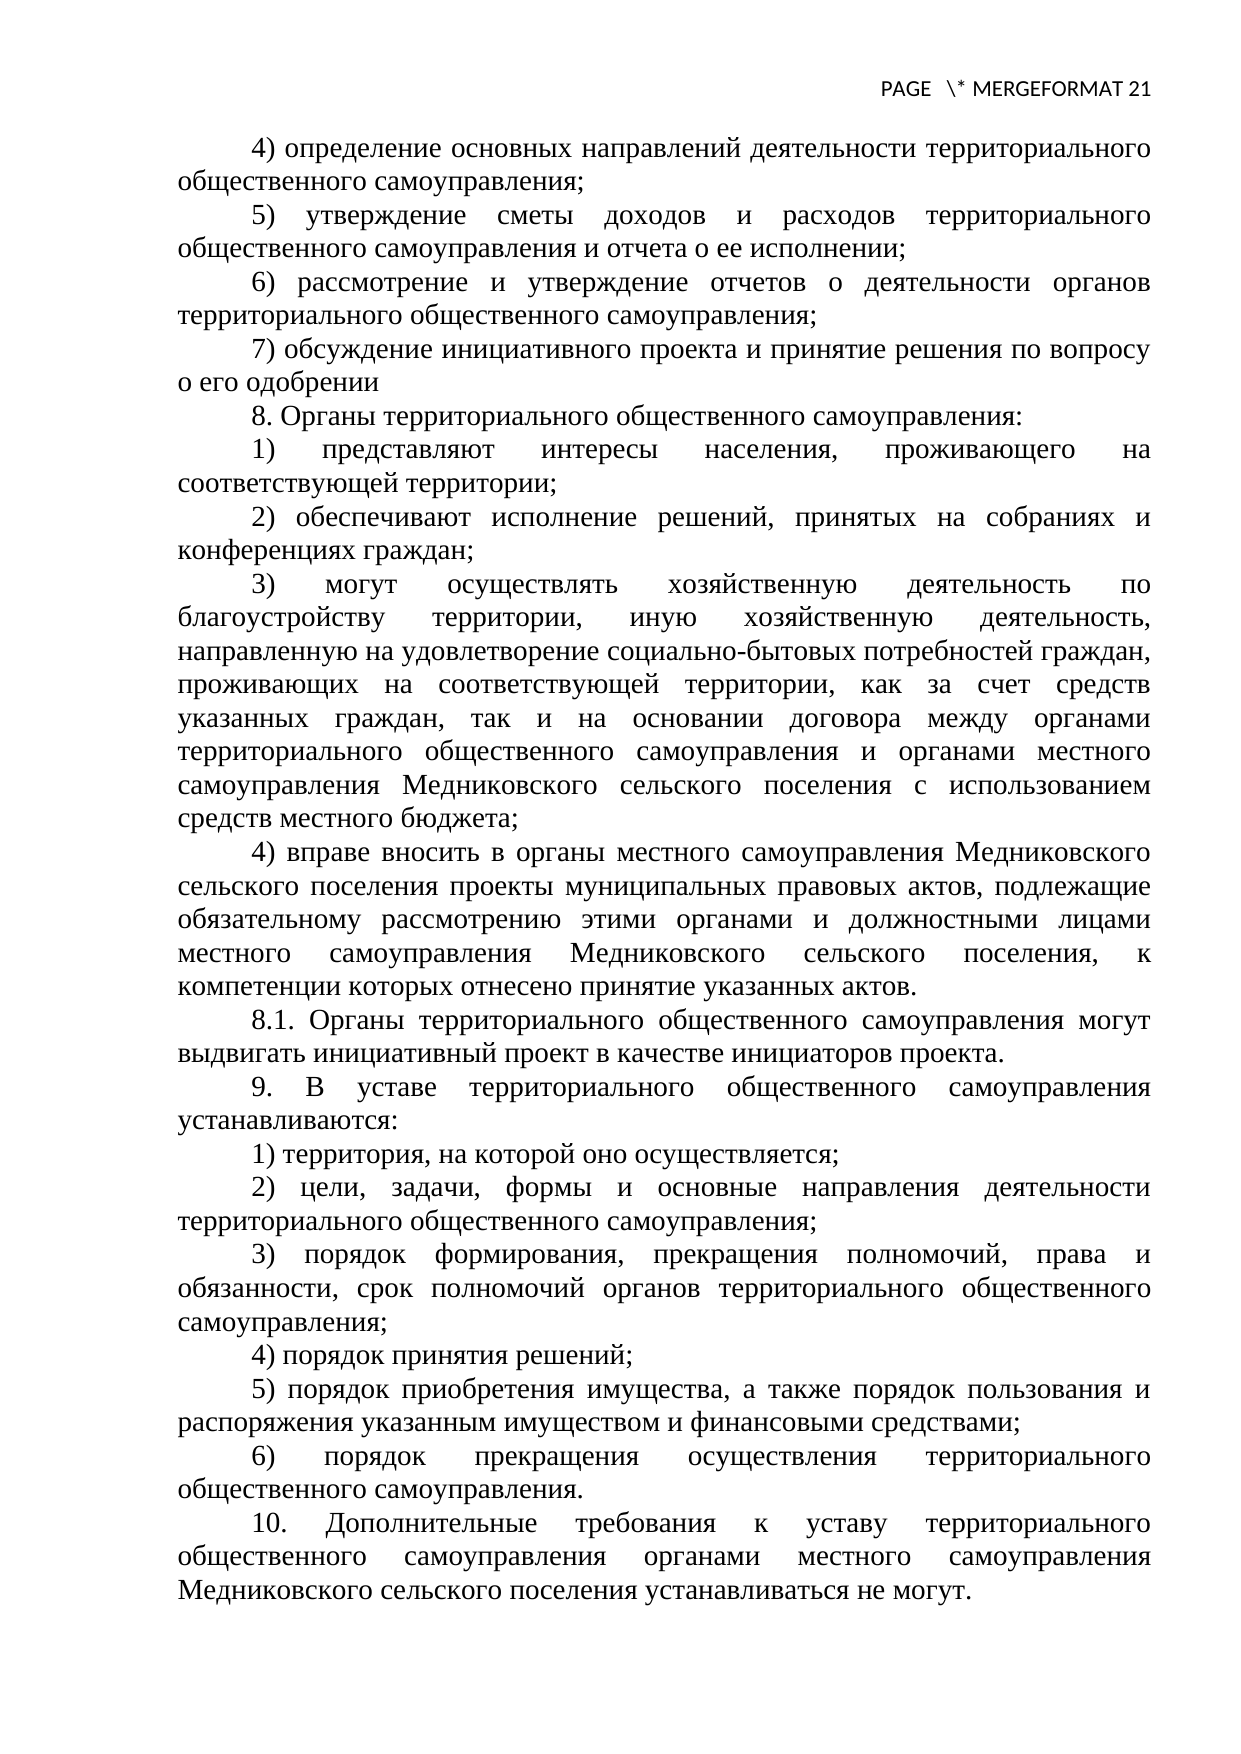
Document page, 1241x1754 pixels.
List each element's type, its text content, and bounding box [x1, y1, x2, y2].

text 4) порядок принятия решений; [177, 1337, 1152, 1371]
text 4) вправе вносить в органы местного самоуправления Медниковского сельского поселения проекты муниципальных правовых актов, подлежащие обязательному рассмотрению этими органами и должностными лицами местного самоуправления Медниковского сельского поселения, к компетенции которых отнесено принятие указанных актов. [177, 834, 1152, 1002]
text 1) территория, на которой оно осуществляется; [177, 1136, 1152, 1169]
text 3) могут осуществлять хозяйственную деятельность по благоустройству территории, иную хозяйственную деятельность, направленную на удовлетворение социально-бытовых потребностей граждан, проживающих на соответствующей территории, как за счет средств указанных граждан, так и на основании договора между органами территориального общественного самоуправления и органами местного самоуправления Медниковского сельского поселения с использованием средств местного бюджета; [177, 566, 1152, 834]
text 10. Дополнительные требования к уставу территориального общественного самоуправления органами местного самоуправления Медниковского сельского поселения устанавливаться не могут. [177, 1505, 1152, 1606]
text 3) порядок формирования, прекращения полномочий, права и обязанности, срок полномочий органов территориального общественного самоуправления; [177, 1237, 1152, 1337]
text 8. Органы территориального общественного самоуправления: [177, 398, 1152, 432]
text 1) представляют интересы населения, проживающего на соответствующей территории; [177, 432, 1152, 499]
text 9. В уставе территориального общественного самоуправления устанавливаются: [177, 1069, 1152, 1136]
text 6) рассмотрение и утверждение отчетов о деятельности органов территориального общественного самоуправления; [177, 264, 1152, 331]
text 7) обсуждение инициативного проекта и принятие решения по вопросу о его одобрении [177, 331, 1152, 398]
text 4) определение основных направлений деятельности территориального общественного самоуправления; [177, 130, 1152, 197]
text 5) утверждение сметы доходов и расходов территориального общественного самоуправления и отчета о ее исполнении; [177, 197, 1152, 264]
text 2) обеспечивают исполнение решений, принятых на собраниях и конференциях граждан; [177, 499, 1152, 566]
text 8.1. Органы территориального общественного самоуправления могут выдвигать инициативный проект в качестве инициаторов проекта. [177, 1002, 1152, 1069]
text 2) цели, задачи, формы и основные направления деятельности территориального общественного самоуправления; [177, 1169, 1152, 1237]
text 6) порядок прекращения осуществления территориального общественного самоуправления. [177, 1438, 1152, 1505]
text 5) порядок приобретения имущества, а также порядок пользования и распоряжения указанным имуществом и финансовыми средствами; [177, 1371, 1152, 1438]
